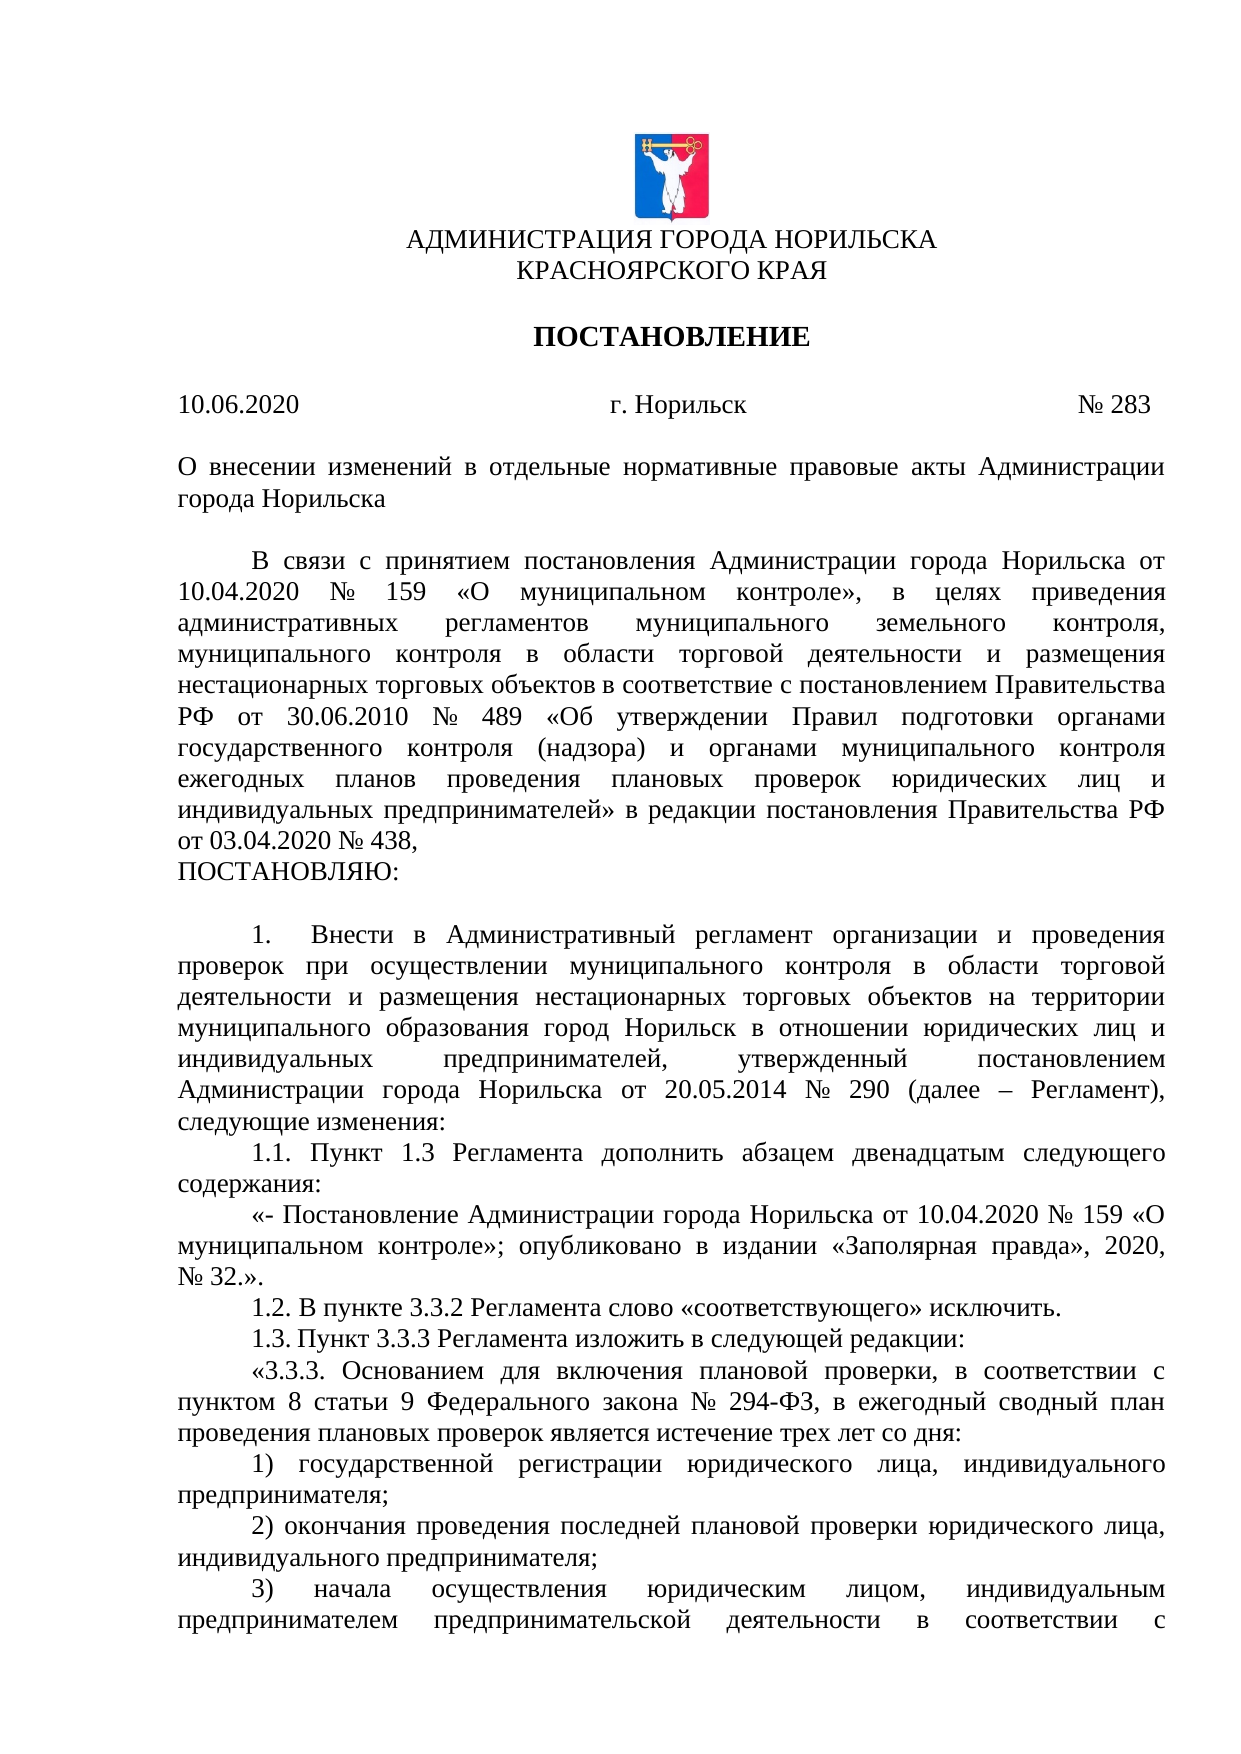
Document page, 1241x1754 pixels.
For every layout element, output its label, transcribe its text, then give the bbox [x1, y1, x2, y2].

text ПОСТАНОВЛЕНИЕ [177, 319, 1167, 352]
text ПОСТАНОВЛЯЮ: [177, 855, 1167, 887]
text 1.3. Пункт 3.3.3 Регламента изложить в следующей редакции: [177, 1323, 1167, 1354]
text 1.2. В пункте 3.3.2 Регламента слово «соответствующего» исключить. [177, 1291, 1167, 1323]
text 2) окончания проведения последней плановой проверки юридического лица, индивидуального предпринимателя; [177, 1509, 1167, 1572]
text КРАСНОЯРСКОГО КРАЯ [177, 254, 1167, 285]
list «- Постановление Администрации города Норильска от 10.04.2020 № 159 «О муниципальном контроле»; опубликовано в издании «Заполярная правда», 2020, № 32.». [177, 1198, 1167, 1291]
text «3.3.3. Основанием для включения плановой проверки, в соответствии с пунктом 8 статьи 9 Федерального закона № 294-ФЗ, в ежегодный сводный план проведения плановых проверок является истечение трех лет со дня: [177, 1354, 1167, 1447]
text 1) государственной регистрации юридического лица, индивидуального предпринимателя; [177, 1447, 1167, 1509]
text О внесении изменений в отдельные нормативные правовые акты Администрации города Норильска [177, 451, 1167, 513]
list 1.1. Пункт 1.3 Регламента дополнить абзацем двенадцатым следующего содержания: [177, 1136, 1167, 1198]
picture [633, 132, 710, 225]
text В связи с принятием постановления Администрации города Норильска от 10.04.2020 № 159 «О муниципальном контроле», в целях приведения административных регламентов муниципального земельного контроля, муниципального контроля в области торговой деятельности и размещения нестационарных торговых объектов в соответствие с постановлением Правительства РФ от 30.06.2010 № 489 «Об утверждении Правил подготовки органами государственного контроля (надзора) и органами муниципального контроля ежегодных планов проведения плановых проверок юридических лиц и индивидуальных предпринимателей» в редакции постановления Правительства РФ от 03.04.2020 № 438, [177, 544, 1167, 855]
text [177, 1572, 1167, 1634]
list 1. Внести в Административный регламент организации и проведения проверок при осуществлении муниципального контроля в области торговой деятельности и размещения нестационарных торговых объектов на территории муниципального образования город Норильск в отношении юридических лиц и индивидуальных предпринимателей, утвержденный постановлением Администрации города Норильска от 20.05.2014 № 290 (далее – Регламент), следующие изменения: [177, 918, 1167, 1136]
text АДМИНИСТРАЦИЯ ГОРОДА НОРИЛЬСКА [177, 225, 1167, 254]
text 10.06.2020 г. Норильск № 283 [177, 388, 1167, 419]
